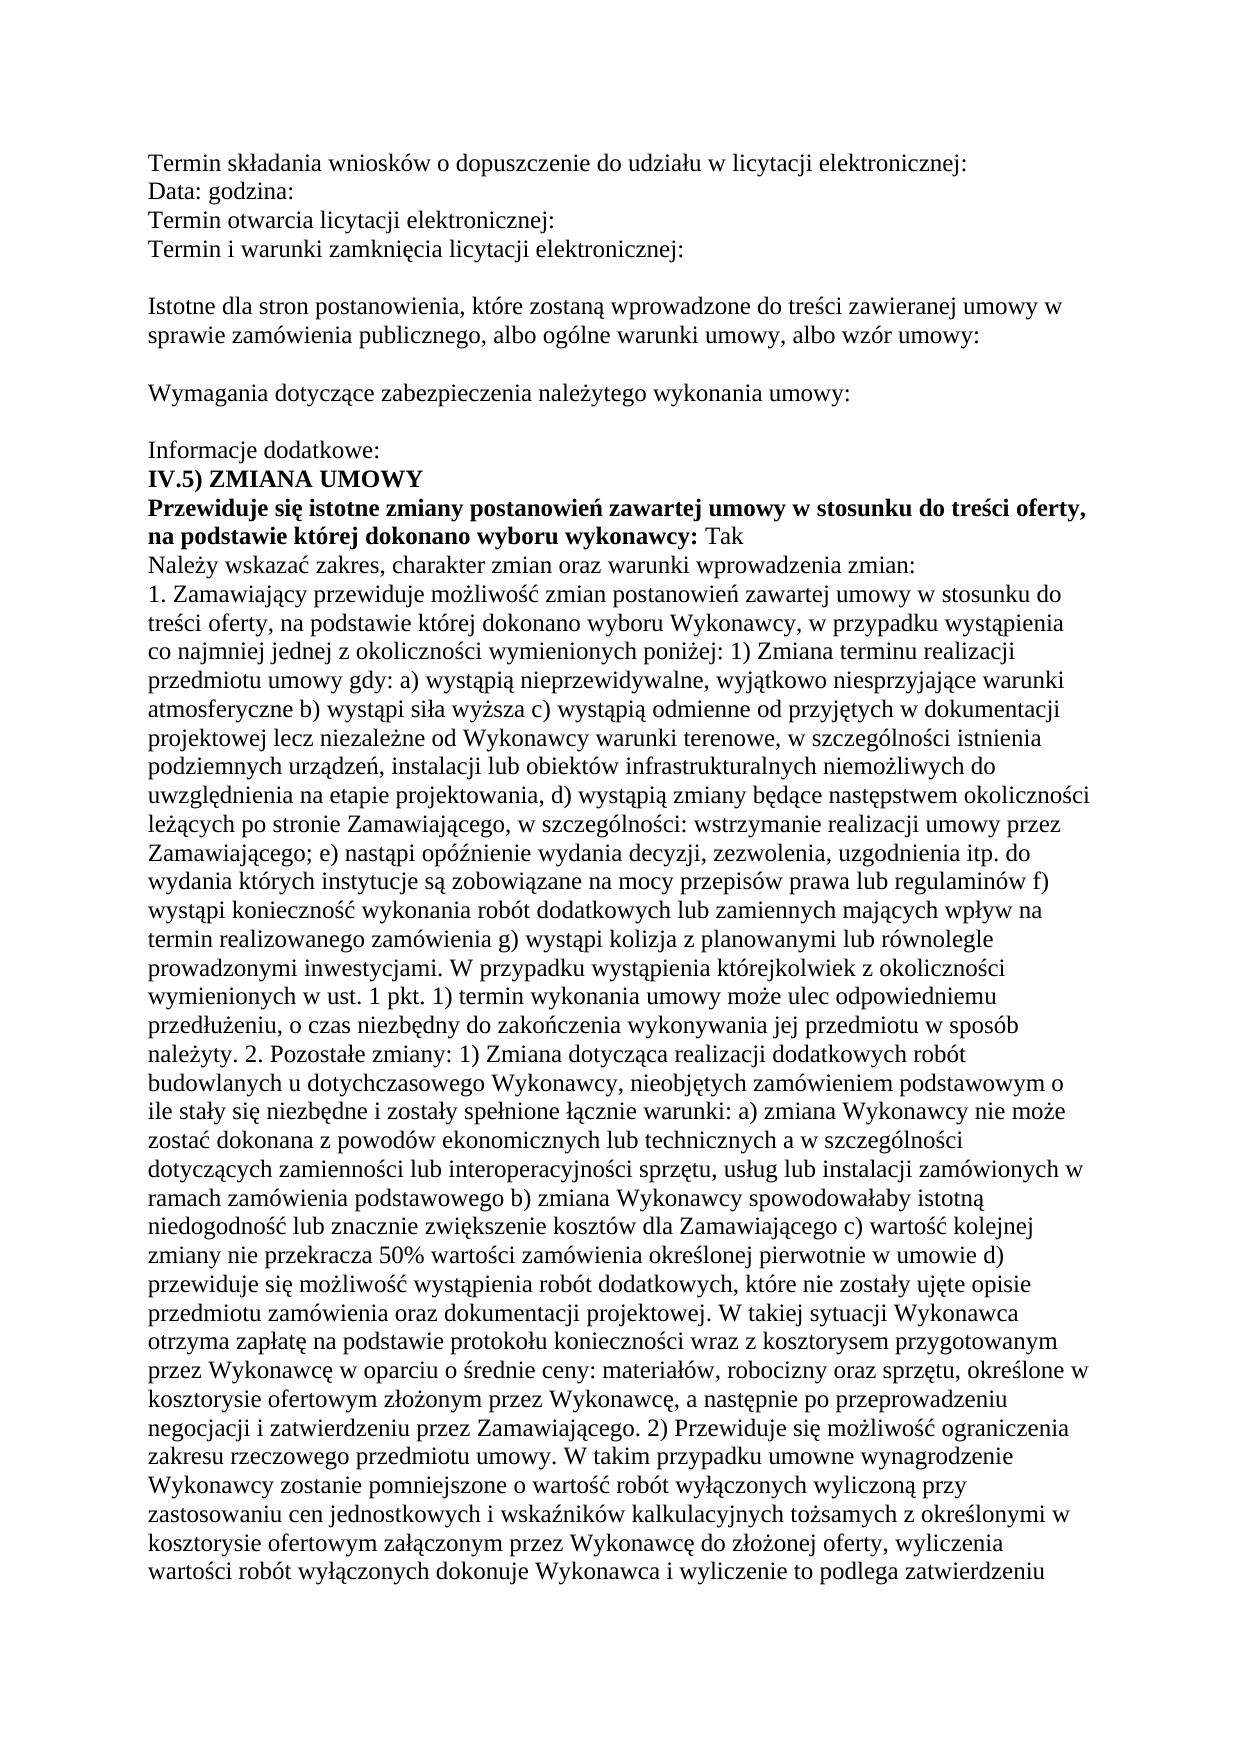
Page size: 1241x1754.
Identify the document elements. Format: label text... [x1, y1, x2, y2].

text Istotne dla stron postanowienia, które zostaną wprowadzone do treści zawieranej umowy w sprawie zamówienia publicznego, albo ogólne warunki umowy, albo wzór umowy: [148, 263, 1093, 349]
text Termin i warunki zamknięcia licytacji elektronicznej: [148, 234, 1093, 263]
text Informacje dodatkowe: [148, 406, 1093, 464]
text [148, 464, 1093, 1585]
text Wymagania dotyczące zabezpieczenia należytego wykonania umowy: [148, 349, 1093, 406]
text Termin składania wniosków o dopuszczenie do udziału w licytacji elektronicznej: Data: godzina: Termin otwarcia licytacji elektronicznej: [148, 148, 1093, 234]
